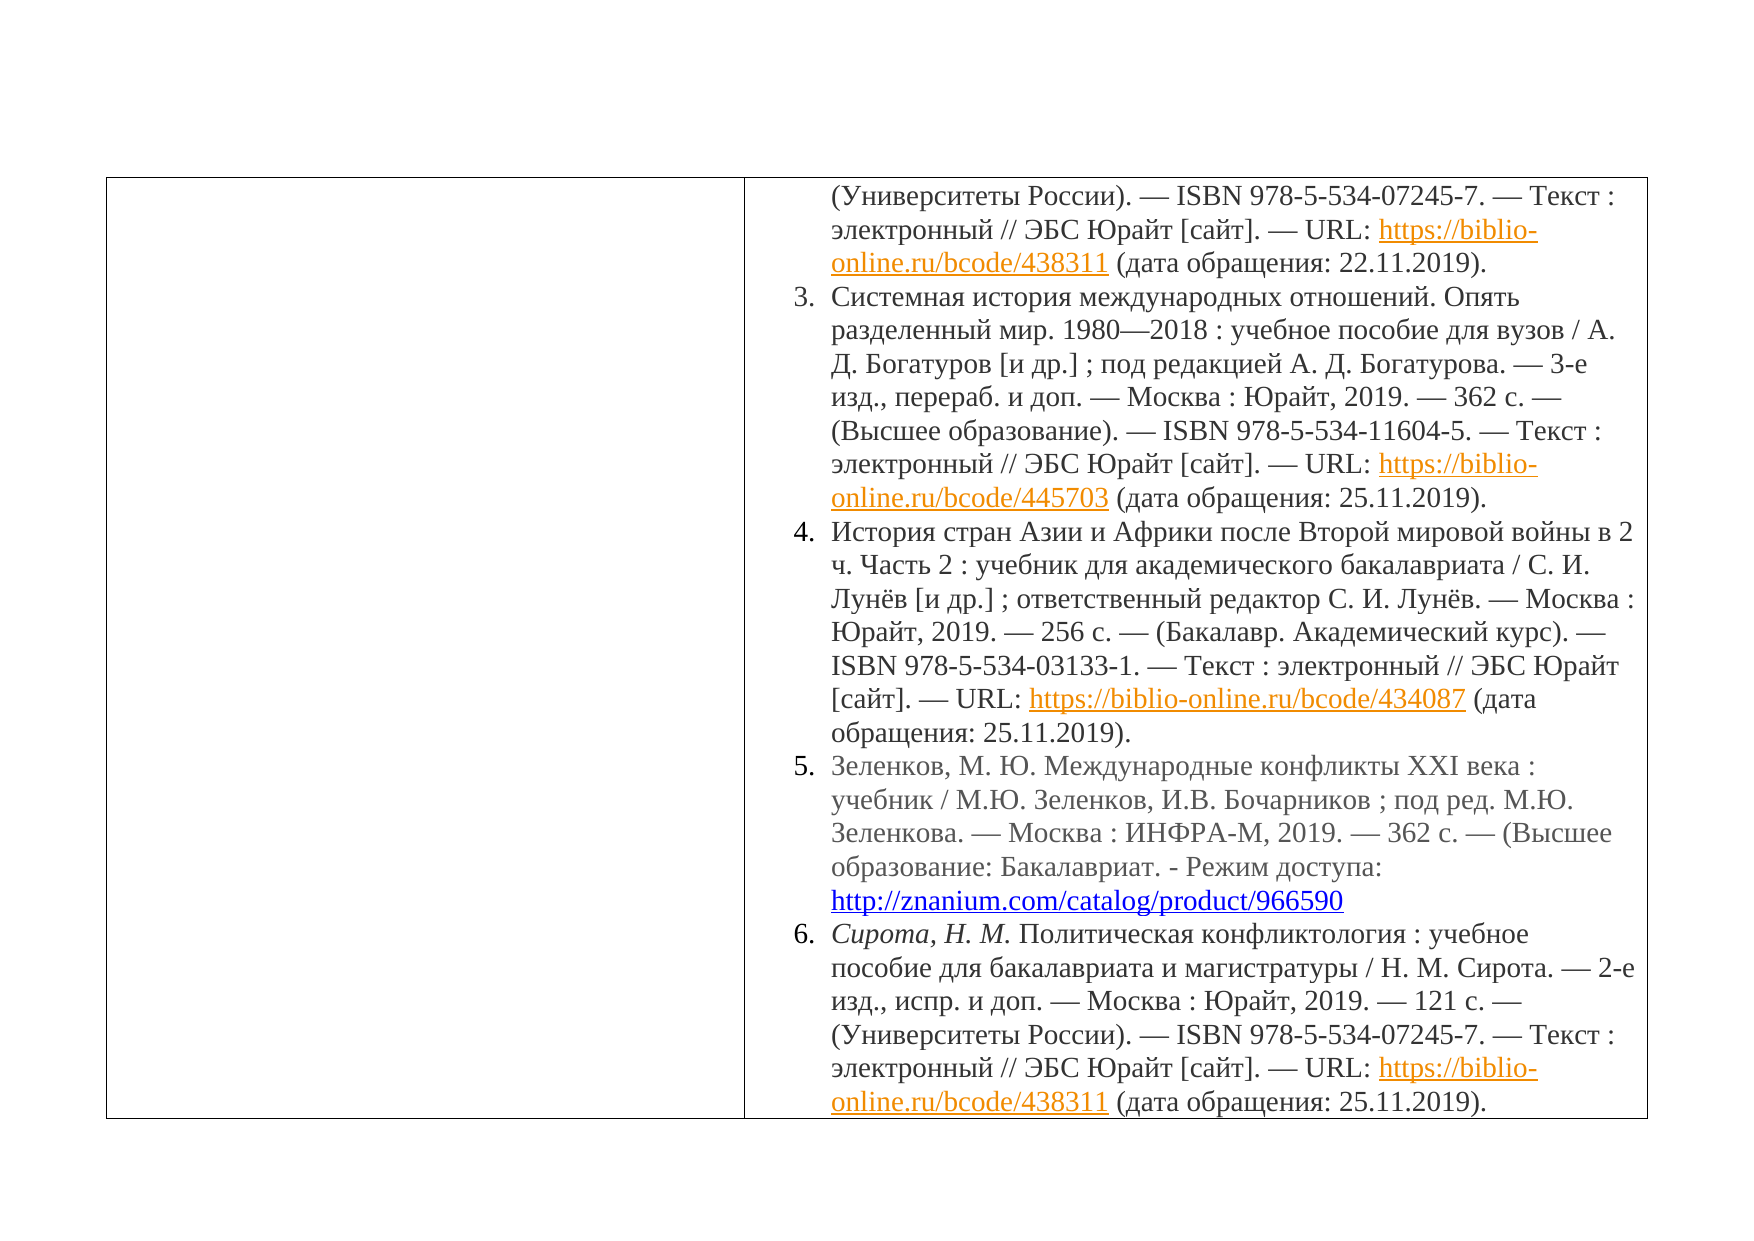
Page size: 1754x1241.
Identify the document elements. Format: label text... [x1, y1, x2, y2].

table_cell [107, 178, 744, 1117]
